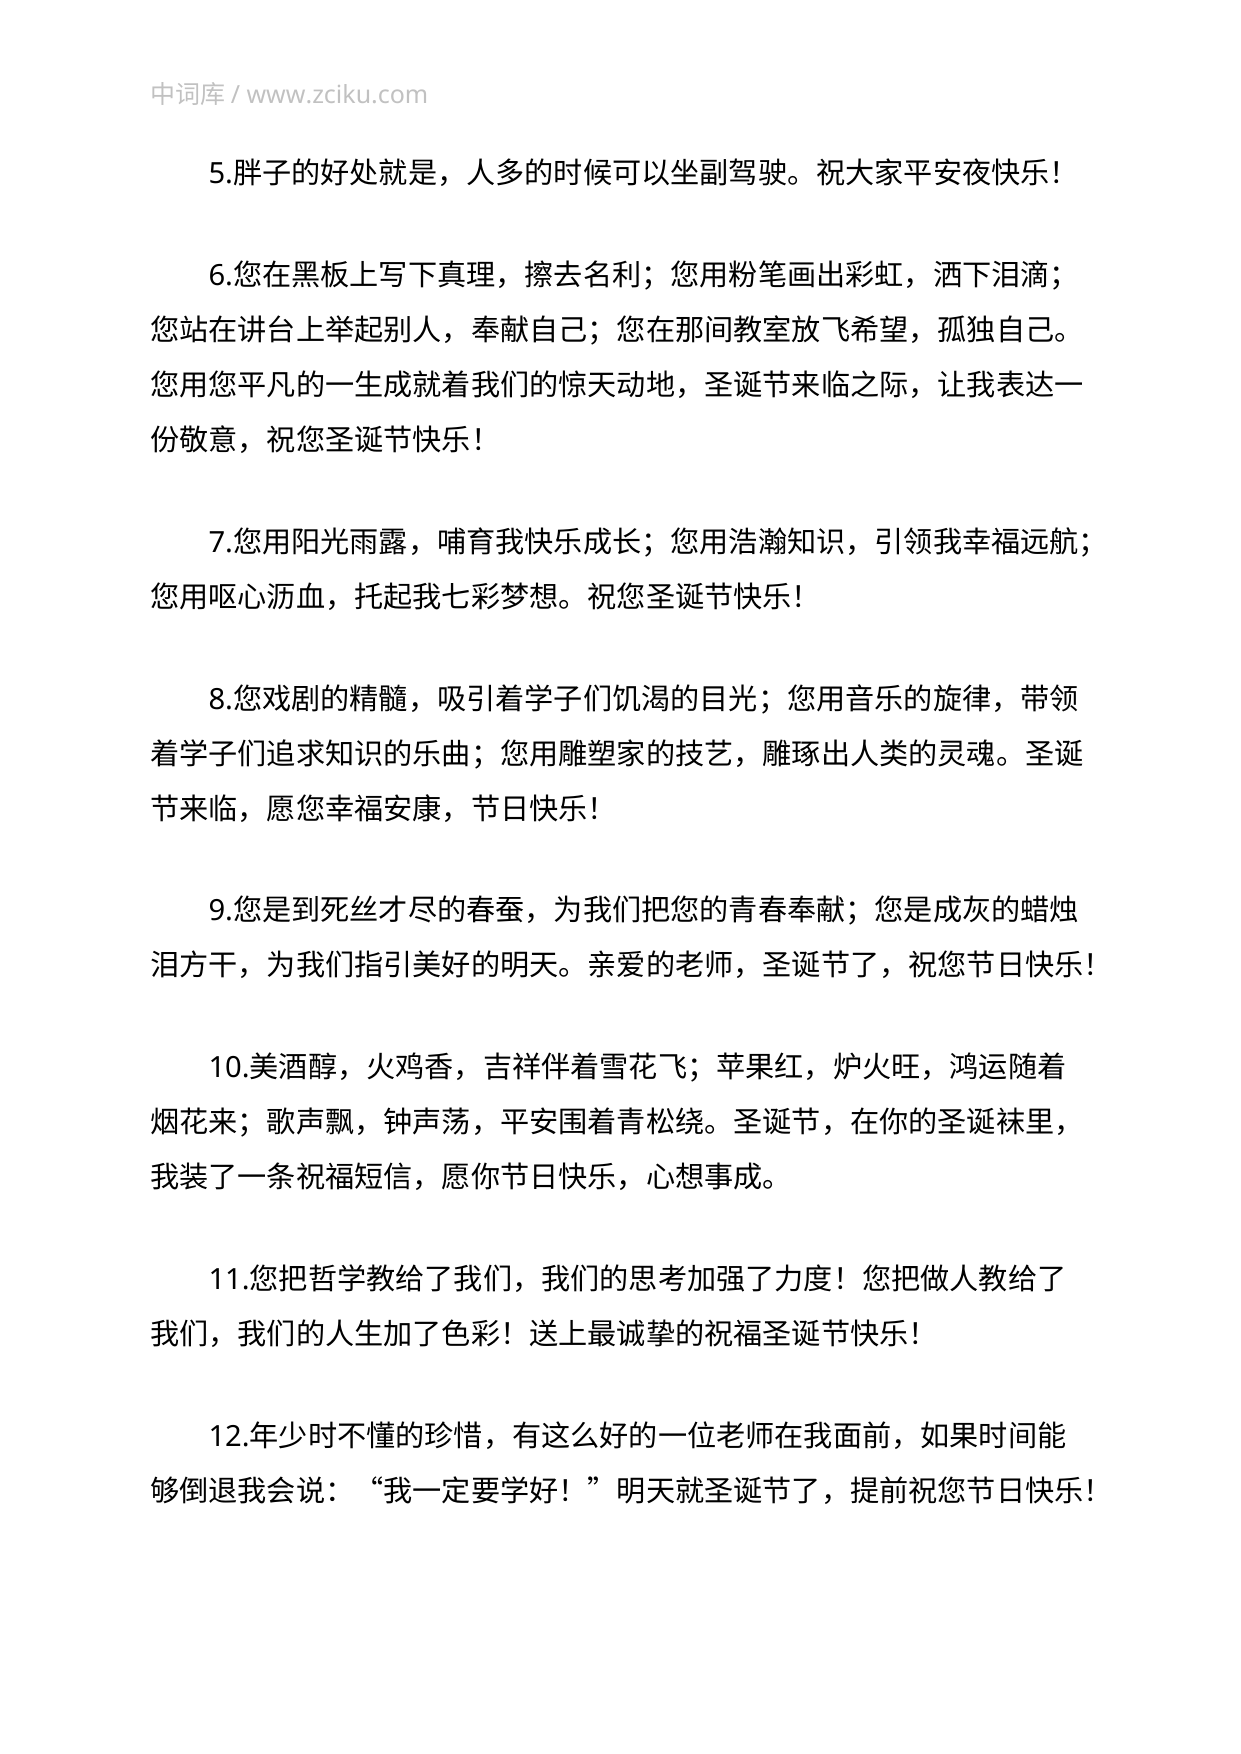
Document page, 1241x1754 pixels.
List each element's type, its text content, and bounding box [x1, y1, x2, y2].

text 6.您在黑板上写下真理，擦去名利；您用粉笔画出彩虹，洒下泪滴；您站在讲台上举起别人，奉献自己；您在那间教室放飞希望，孤独自己。您用您平凡的一生成就着我们的惊天动地，圣诞节来临之际，让我表达一份敬意，祝您圣诞节快乐！ [150, 252, 1090, 459]
text 12.年少时不懂的珍惜，有这么好的一位老师在我面前，如果时间能够倒退我会说：“我一定要学好！”明天就圣诞节了，提前祝您节日快乐！ [150, 1412, 1090, 1509]
text 7.您用阳光雨露，哺育我快乐成长；您用浩瀚知识，引领我幸福远航；您用呕心沥血，托起我七彩梦想。祝您圣诞节快乐！ [150, 518, 1090, 616]
text 9.您是到死丝才尽的春蚕，为我们把您的青春奉献；您是成灰的蜡烛泪方干，为我们指引美好的明天。亲爱的老师，圣诞节了，祝您节日快乐！ [150, 887, 1090, 984]
text 10.美酒醇，火鸡香，吉祥伴着雪花飞；苹果红，炉火旺，鸿运随着烟花来；歌声飘，钟声荡，平安围着青松绕。圣诞节，在你的圣诞袜里，我装了一条祝福短信，愿你节日快乐，心想事成。 [150, 1044, 1090, 1196]
text 8.您戏剧的精髓，吸引着学子们饥渴的目光；您用音乐的旋律，带领着学子们追求知识的乐曲；您用雕塑家的技艺，雕琢出人类的灵魂。圣诞节来临，愿您幸福安康，节日快乐！ [150, 675, 1090, 827]
text 11.您把哲学教给了我们，我们的思考加强了力度！您把做人教给了我们，我们的人生加了色彩！送上最诚挚的祝福圣诞节快乐！ [150, 1255, 1090, 1353]
text 5.胖子的好处就是，人多的时候可以坐副驾驶。祝大家平安夜快乐！ [150, 150, 1090, 192]
